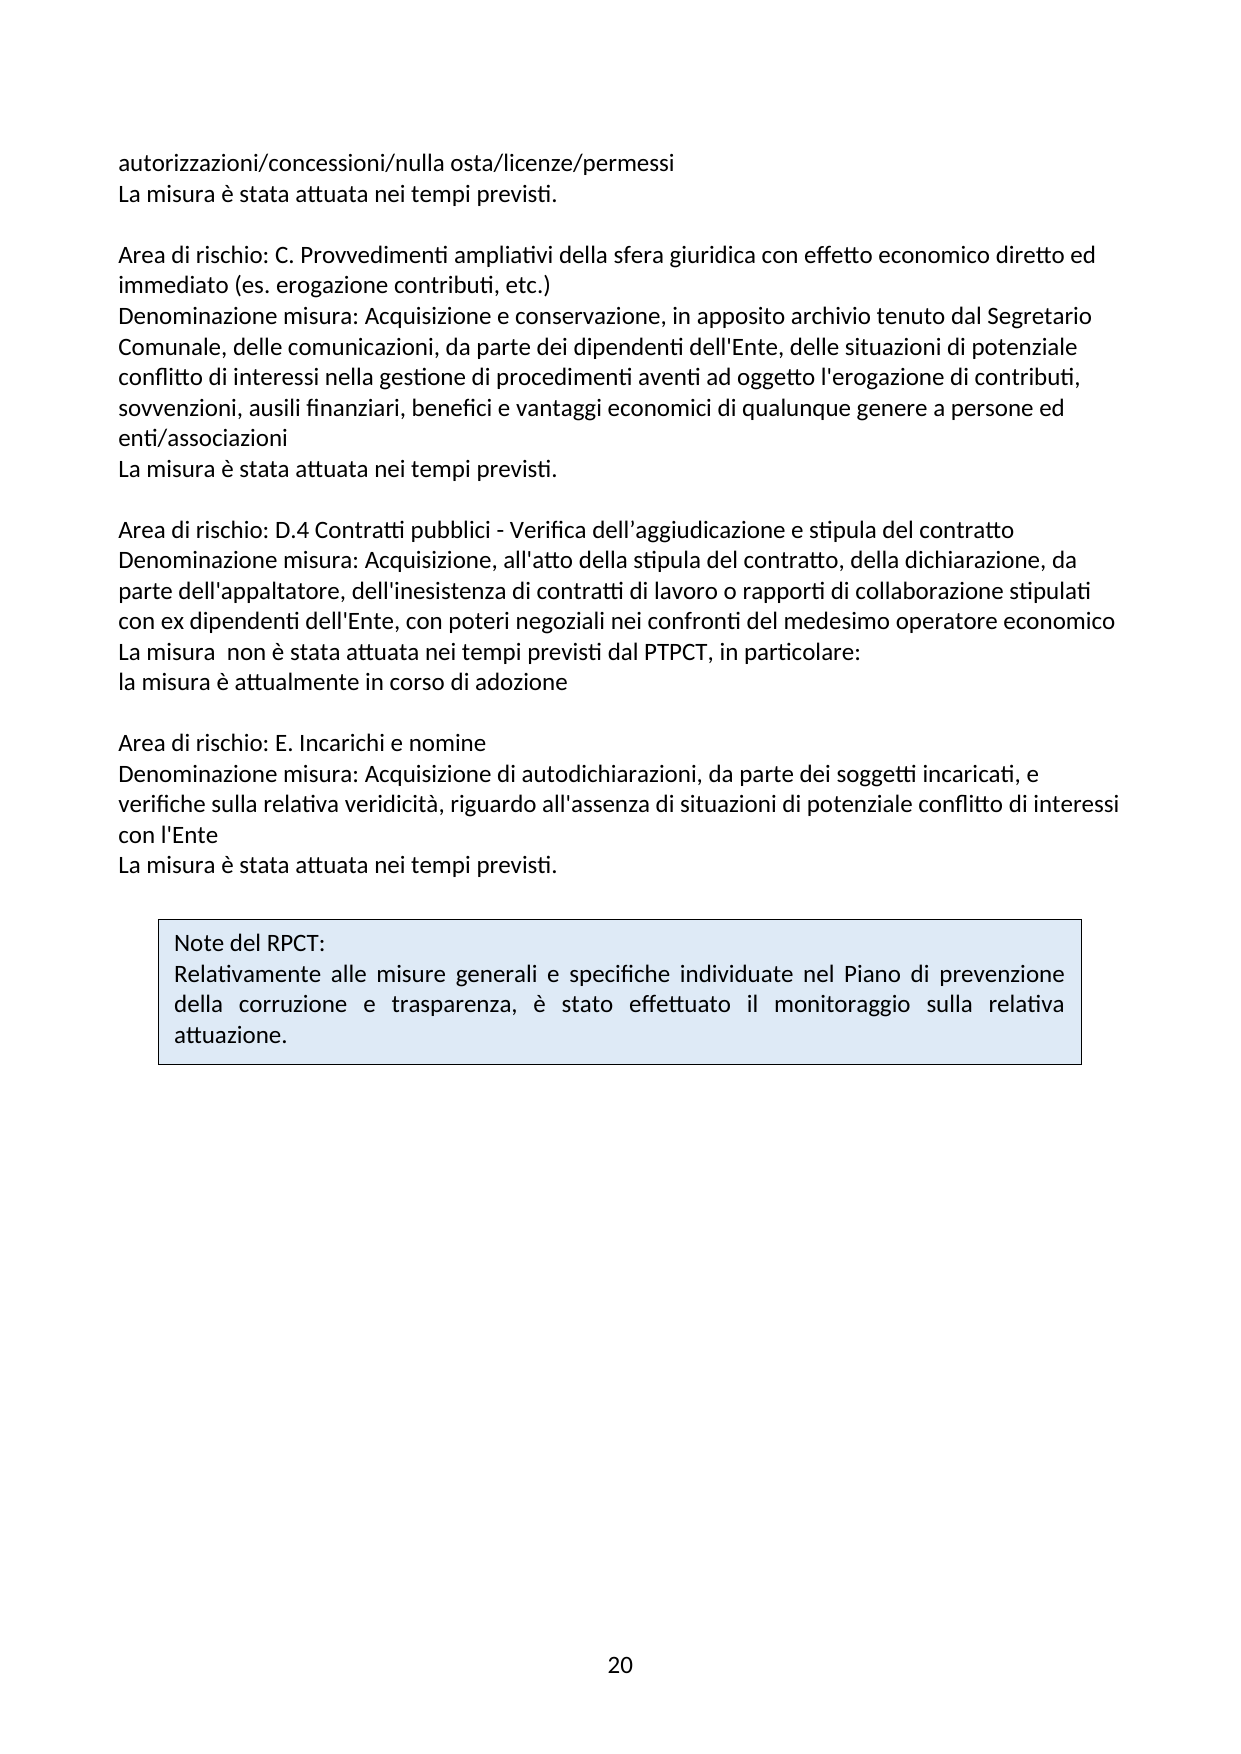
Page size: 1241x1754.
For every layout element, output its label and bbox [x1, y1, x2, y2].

text [118, 148, 1122, 880]
